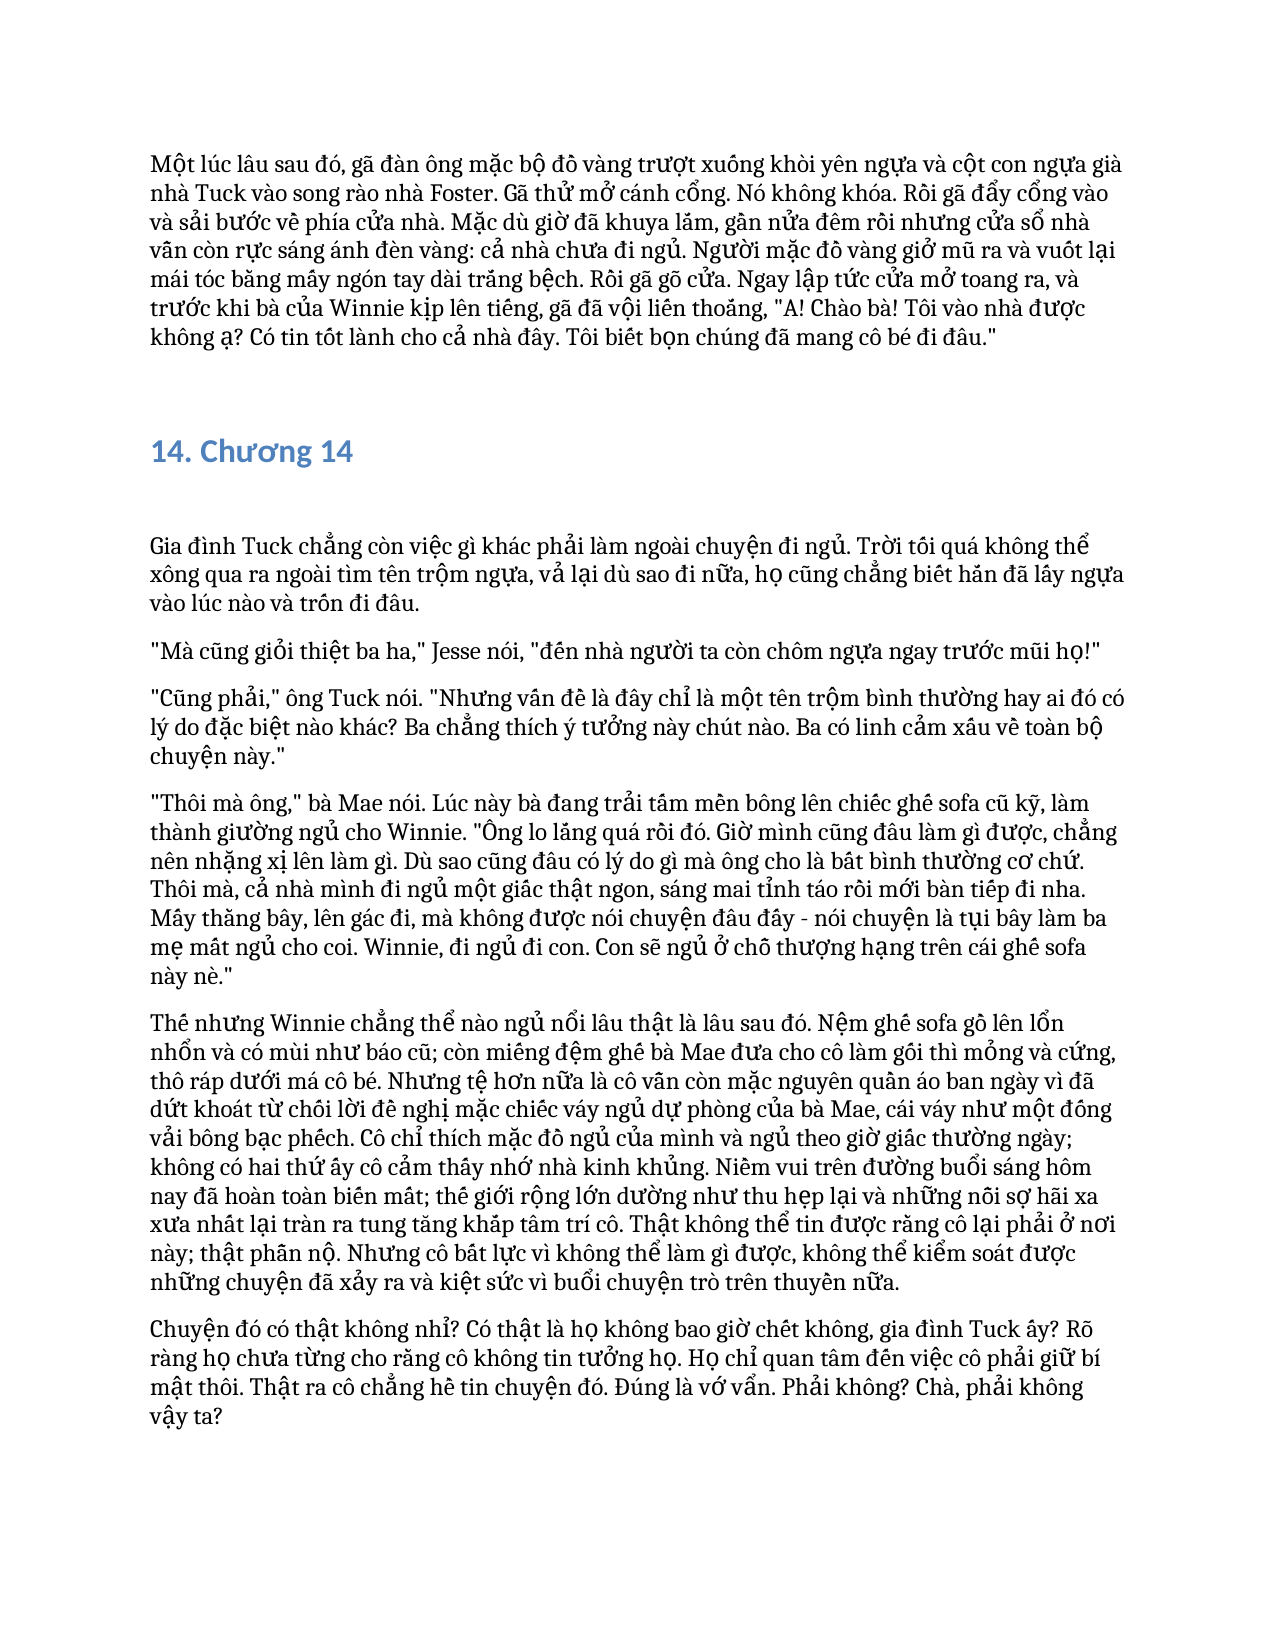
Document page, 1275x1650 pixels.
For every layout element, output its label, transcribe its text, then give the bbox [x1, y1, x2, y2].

subtitle 14. Chương 14 [150, 429, 1125, 470]
text "Thôi mà ông," bà Mae nói. Lúc này bà đang trải tấm mền bông lên chiếc ghế sofa cũ kỹ, làm thành giường ngủ cho Winnie. "Ông lo lắng quá rồi đó. Giờ mình cũng đâu làm gì được, chẳng nên nhặng xị lên làm gì. Dù sao cũng đâu có lý do gì mà ông cho là bất bình thường cơ chứ. Thôi mà, cả nhà mình đi ngủ một giấc thật ngon, sáng mai tỉnh táo rồi mới bàn tiếp đi nha. Mấy thằng bây, lên gác đi, mà không được nói chuyện đâu đấy - nói chuyện là tụi bây làm ba mẹ mất ngủ cho coi. Winnie, đi ngủ đi con. Con sẽ ngủ ở chỗ thượng hạng trên cái ghế sofa này nè." [150, 789, 1125, 990]
text Gia đình Tuck chẳng còn việc gì khác phải làm ngoài chuyện đi ngủ. Trời tối quá không thể xông qua ra ngoài tìm tên trộm ngựa, vả lại dù sao đi nữa, họ cũng chẳng biết hắn đã lấy ngựa vào lúc nào và trốn đi đâu. [150, 474, 1125, 618]
text Chuyện đó có thật không nhỉ? Có thật là họ không bao giờ chết không, gia đình Tuck ấy? Rõ ràng họ chưa từng cho rằng cô không tin tưởng họ. Họ chỉ quan tâm đến việc cô phải giữ bí mật thôi. Thật ra cô chẳng hề tin chuyện đó. Đúng là vớ vẩn. Phải không? Chà, phải không vậy ta? [150, 1315, 1125, 1430]
text Thế nhưng Winnie chẳng thể nào ngủ nổi lâu thật là lâu sau đó. Nệm ghế sofa gồ lên lổn nhổn và có mùi như báo cũ; còn miếng đệm ghế bà Mae đưa cho cô làm gối thì mỏng và cứng, thô ráp dưới má cô bé. Nhưng tệ hơn nữa là cô vẫn còn mặc nguyên quần áo ban ngày vì đã dứt khoát từ chối lời đề nghị mặc chiếc váy ngủ dự phòng của bà Mae, cái váy như một đống vải bông bạc phếch. Cô chỉ thích mặc đồ ngủ của mình và ngủ theo giờ giấc thường ngày; không có hai thứ ấy cô cảm thấy nhớ nhà kinh khủng. Niềm vui trên đường buổi sáng hôm nay đã hoàn toàn biến mất; thế giới rộng lớn dường như thu hẹp lại và những nỗi sợ hãi xa xưa nhất lại tràn ra tung tăng khắp tâm trí cô. Thật không thể tin được rằng cô lại phải ở nơi này; thật phẫn nộ. Nhưng cô bất lực vì không thể làm gì được, không thể kiểm soát được những chuyện đã xảy ra và kiệt sức vì buổi chuyện trò trên thuyền nữa. [150, 1009, 1125, 1297]
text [150, 150, 1125, 409]
text "Cũng phải," ông Tuck nói. "Nhưng vấn đề là đây chỉ là một tên trộm bình thường hay ai đó có lý do đặc biệt nào khác? Ba chẳng thích ý tưởng này chút nào. Ba có linh cảm xấu về toàn bộ chuyện này." [150, 684, 1125, 770]
text "Mà cũng giỏi thiệt ba ha," Jesse nói, "đến nhà người ta còn chôm ngựa ngay trước mũi họ!" [150, 637, 1125, 665]
